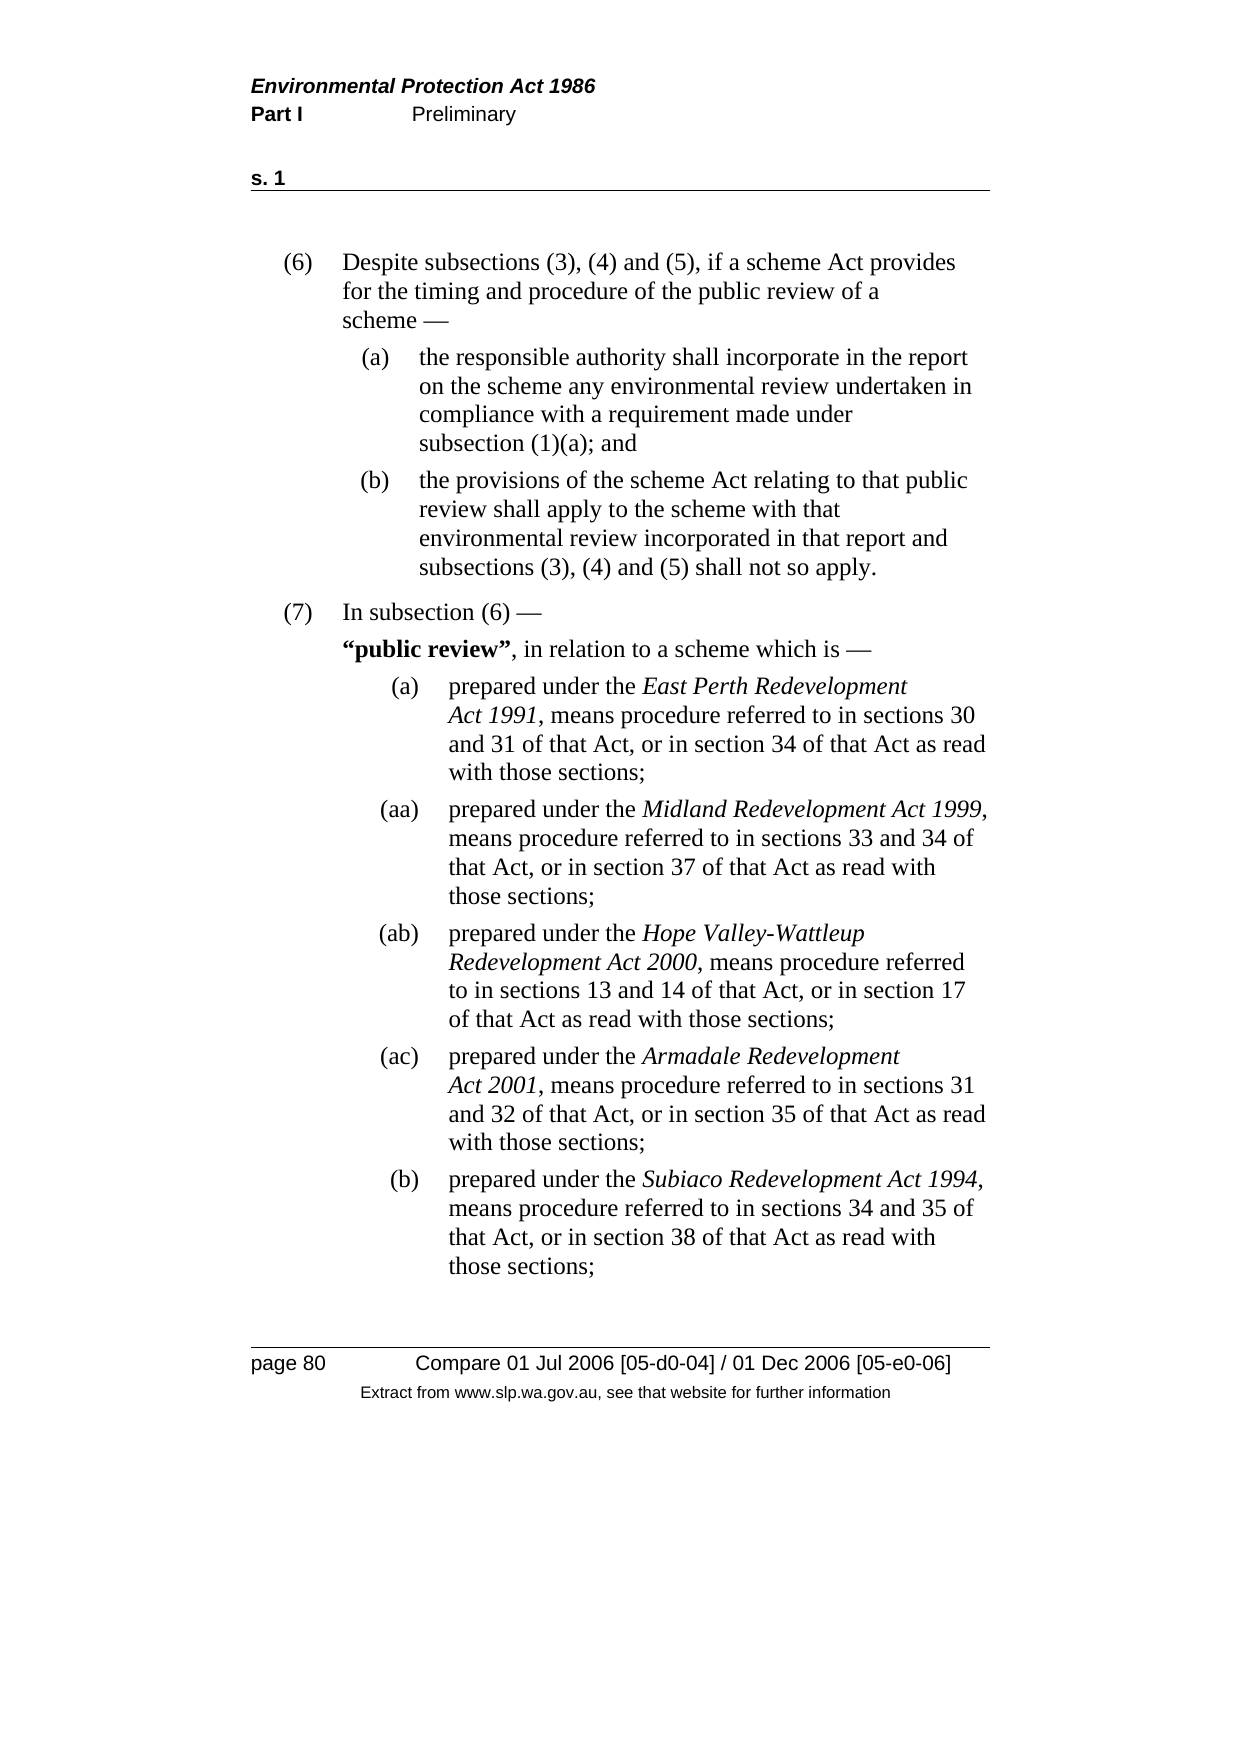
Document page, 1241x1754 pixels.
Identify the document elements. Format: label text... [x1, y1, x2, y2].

text (b) prepared under the Subiaco Redevelopment Act 1994, means procedure referred to in sections 34 and 35 of that Act, or in section 38 of that Act as read with those sections; [251, 1164, 990, 1279]
text (ab) prepared under the Hope Valley-Wattleup Redevelopment Act 2000, means procedure referred to in sections 13 and 14 of that Act, or in section 17 of that Act as read with those sections; [251, 918, 990, 1033]
text (6) Despite subsections (3), (4) and (5), if a scheme Act provides for the timing and procedure of the public review of a scheme — [251, 247, 990, 334]
text (a) prepared under the East Perth Redevelopment Act 1991, means procedure referred to in sections 30 and 31 of that Act, or in section 34 of that Act as read with those sections; [251, 671, 990, 786]
text (a) the responsible authority shall incorporate in the report on the scheme any environmental review undertaken in compliance with a requirement made under subsection (1)(a); and [251, 342, 990, 457]
text “public review”, in relation to a scheme which is — [251, 634, 990, 663]
text (ac) prepared under the Armadale Redevelopment Act 2001, means procedure referred to in sections 31 and 32 of that Act, or in section 35 of that Act as read with those sections; [251, 1041, 990, 1156]
text (b) the provisions of the scheme Act relating to that public review shall apply to the scheme with that environmental review incorporated in that report and subsections (3), (4) and (5) shall not so apply. [251, 465, 990, 580]
text (7) In subsection (6) — [251, 597, 990, 626]
text (aa) prepared under the Midland Redevelopment Act 1999, means procedure referred to in sections 33 and 34 of that Act, or in section 37 of that Act as read with those sections; [251, 794, 990, 909]
